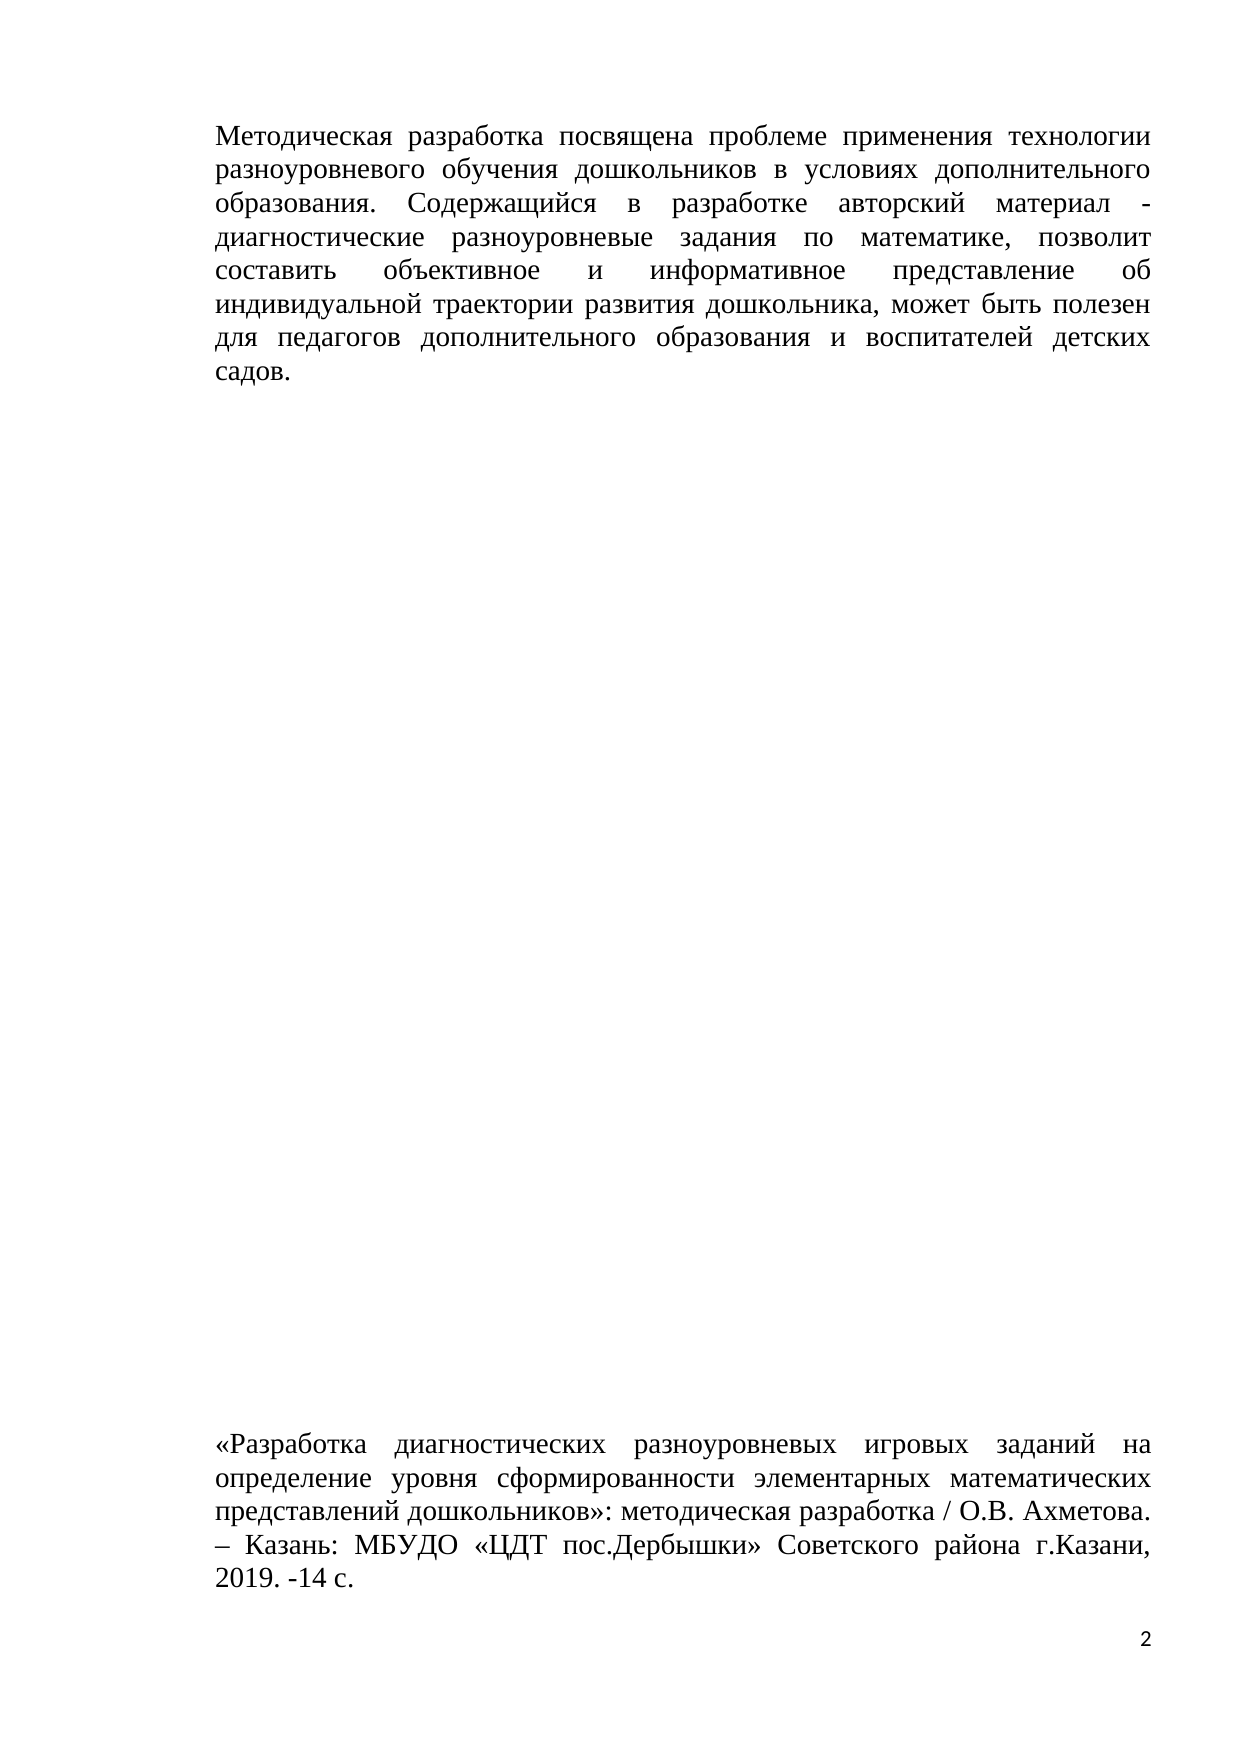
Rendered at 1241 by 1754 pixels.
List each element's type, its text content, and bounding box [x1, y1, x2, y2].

text Методическая разработка посвящена проблеме применения технологии разноуровневого обучения дошкольников в условиях дополнительного образования. Содержащийся в разработке авторский материал - диагностические разноуровневые задания по математике, позволит составить объективное и информативное представление об индивидуальной траектории развития дошкольника, может быть полезен для педагогов дополнительного образования и воспитателей детских садов. [215, 118, 1152, 219]
text «Разработка диагностических разноуровневых игровых заданий на определение уровня сформированности элементарных математических представлений дошкольников»: методическая разработка / О.В. Ахметова. – Казань: МБУДО «ЦДТ пос.Дербышки» Советского района г.Казани, 2019. -14 с. [215, 1426, 1152, 1594]
text Методическая разработка посвящена проблеме применения технологии разноуровневого обучения дошкольников в условиях дополнительного образования. Содержащийся в разработке авторский материал - диагностические разноуровневые задания по математике, позволит составить объективное и информативное представление об индивидуальной траектории развития дошкольника, может быть полезен для педагогов дополнительного образования и воспитателей детских садов. [215, 252, 1152, 386]
